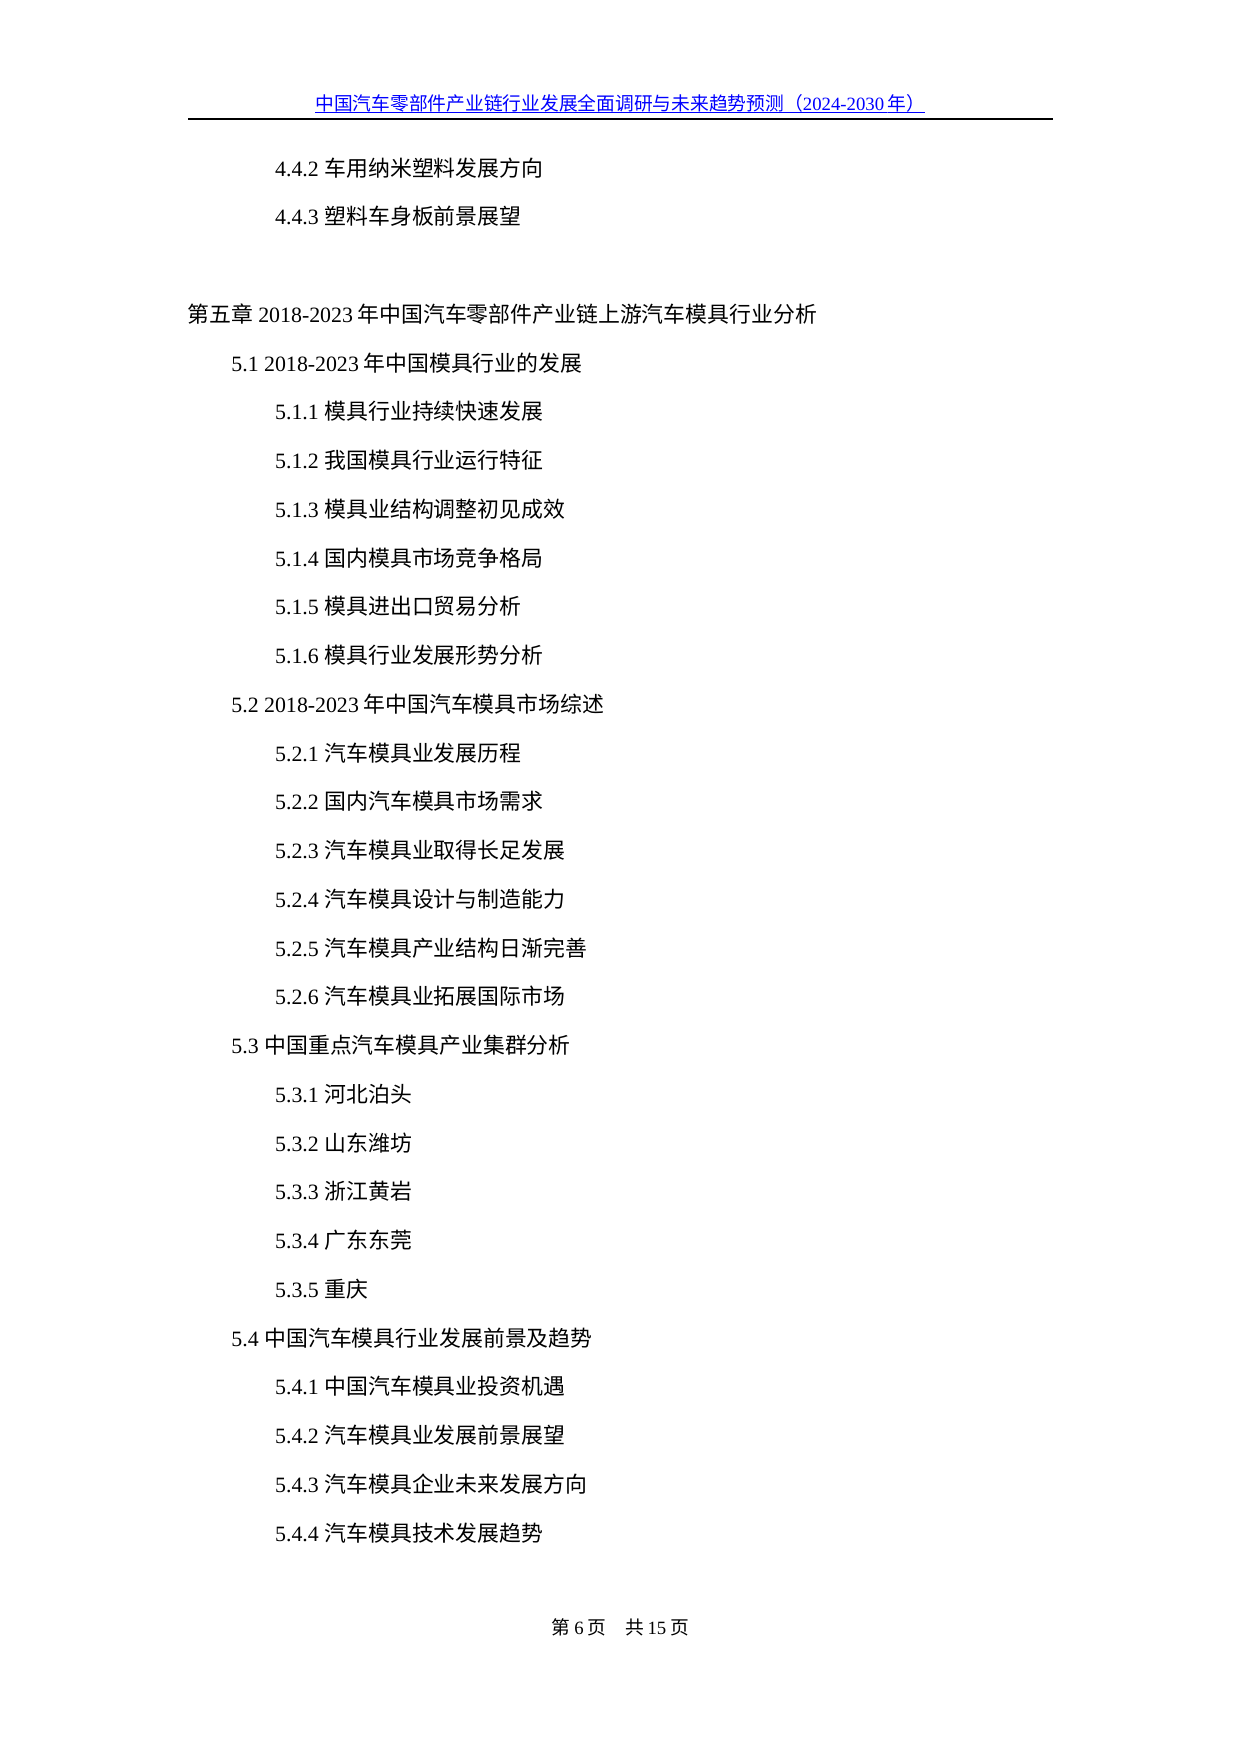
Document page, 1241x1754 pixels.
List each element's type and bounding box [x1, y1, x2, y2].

text [187, 150, 1053, 1548]
